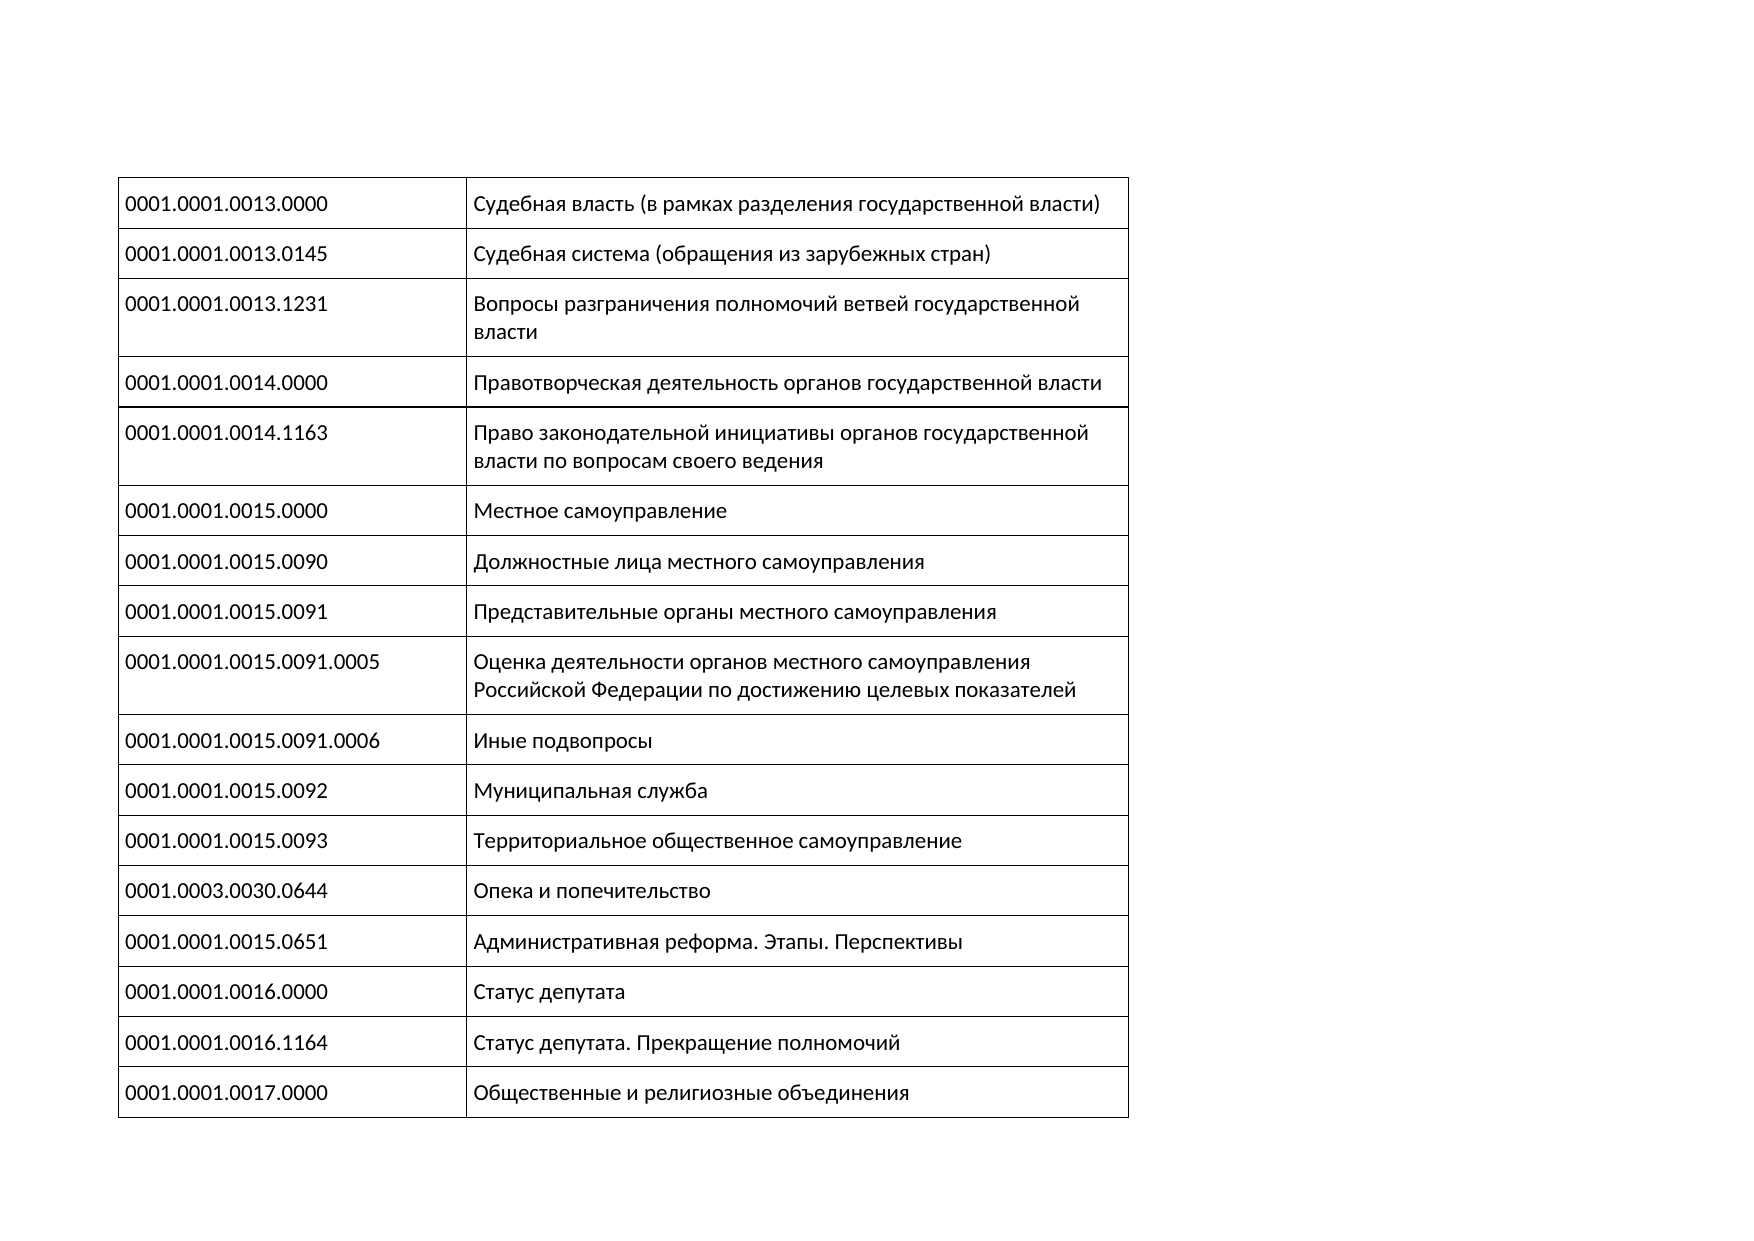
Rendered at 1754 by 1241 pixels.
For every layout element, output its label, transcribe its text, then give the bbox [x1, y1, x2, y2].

table_cell Правотворческая деятельность органов государственной власти [467, 357, 1128, 406]
table_cell Муниципальная служба [467, 765, 1128, 815]
table_cell Местное самоуправление [467, 486, 1128, 535]
table_cell 0001.0001.0015.0092 [119, 765, 466, 815]
table_cell 0001.0001.0016.1164 [119, 1017, 466, 1066]
table_cell 0001.0001.0014.1163 [119, 408, 466, 485]
table_cell 0001.0001.0015.0091 [119, 586, 466, 636]
table_cell Административная реформа. Этапы. Перспективы [467, 916, 1128, 966]
table_cell 0001.0001.0016.0000 [119, 967, 466, 1016]
table_cell 0001.0001.0015.0093 [119, 816, 466, 865]
table_cell Оценка деятельности органов местного самоуправления Российской Федерации по достижению целевых показателей [467, 637, 1128, 714]
table_cell 0001.0001.0014.0000 [119, 357, 466, 406]
table_cell 0001.0001.0015.0090 [119, 536, 466, 585]
table_cell 0001.0003.0030.0644 [119, 866, 466, 915]
table_cell Статус депутата. Прекращение полномочий [467, 1017, 1128, 1066]
table_cell Право законодательной инициативы органов государственной власти по вопросам своего ведения [467, 408, 1128, 485]
table_cell Судебная система (обращения из зарубежных стран) [467, 229, 1128, 278]
table_cell 0001.0001.0013.0000 [119, 178, 466, 227]
table_cell Судебная власть (в рамках разделения государственной власти) [467, 178, 1128, 227]
table_cell 0001.0001.0015.0091.0005 [119, 637, 466, 714]
table_cell 0001.0001.0015.0651 [119, 916, 466, 966]
table_cell 0001.0001.0013.1231 [119, 279, 466, 356]
table_cell 0001.0001.0015.0091.0006 [119, 715, 466, 764]
table_cell 0001.0001.0017.0000 [119, 1067, 466, 1117]
table_cell Иные подвопросы [467, 715, 1128, 764]
table_cell Должностные лица местного самоуправления [467, 536, 1128, 585]
table_cell Опека и попечительство [467, 866, 1128, 915]
table_cell 0001.0001.0013.0145 [119, 229, 466, 278]
table_cell Общественные и религиозные объединения [467, 1067, 1128, 1117]
table_cell Вопросы разграничения полномочий ветвей государственной власти [467, 279, 1128, 356]
table_cell Представительные органы местного самоуправления [467, 586, 1128, 636]
table_cell Территориальное общественное самоуправление [467, 816, 1128, 865]
table_cell Статус депутата [467, 967, 1128, 1016]
table_cell 0001.0001.0015.0000 [119, 486, 466, 535]
